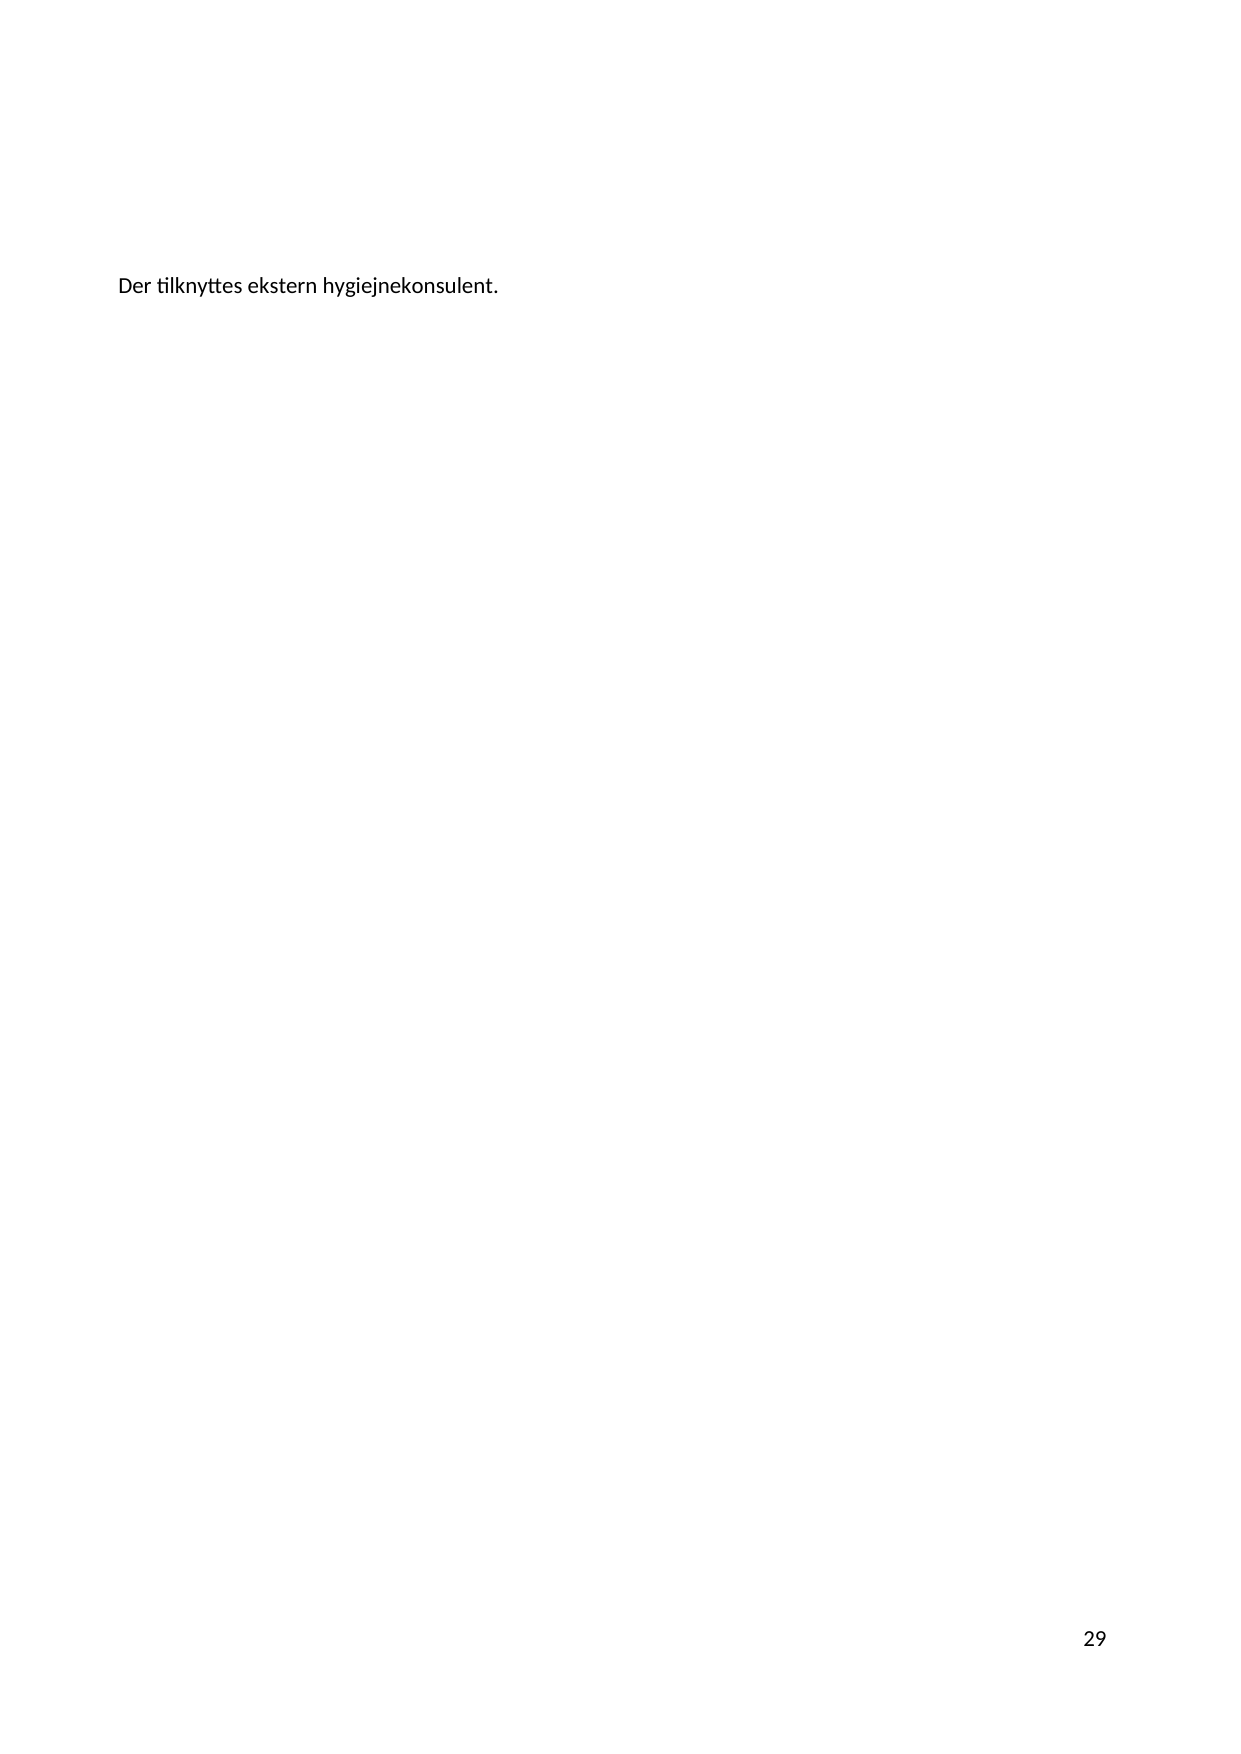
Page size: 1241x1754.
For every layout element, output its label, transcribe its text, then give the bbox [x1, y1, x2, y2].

text Der tilknyttes ekstern hygiejnekonsulent. [118, 272, 1106, 299]
